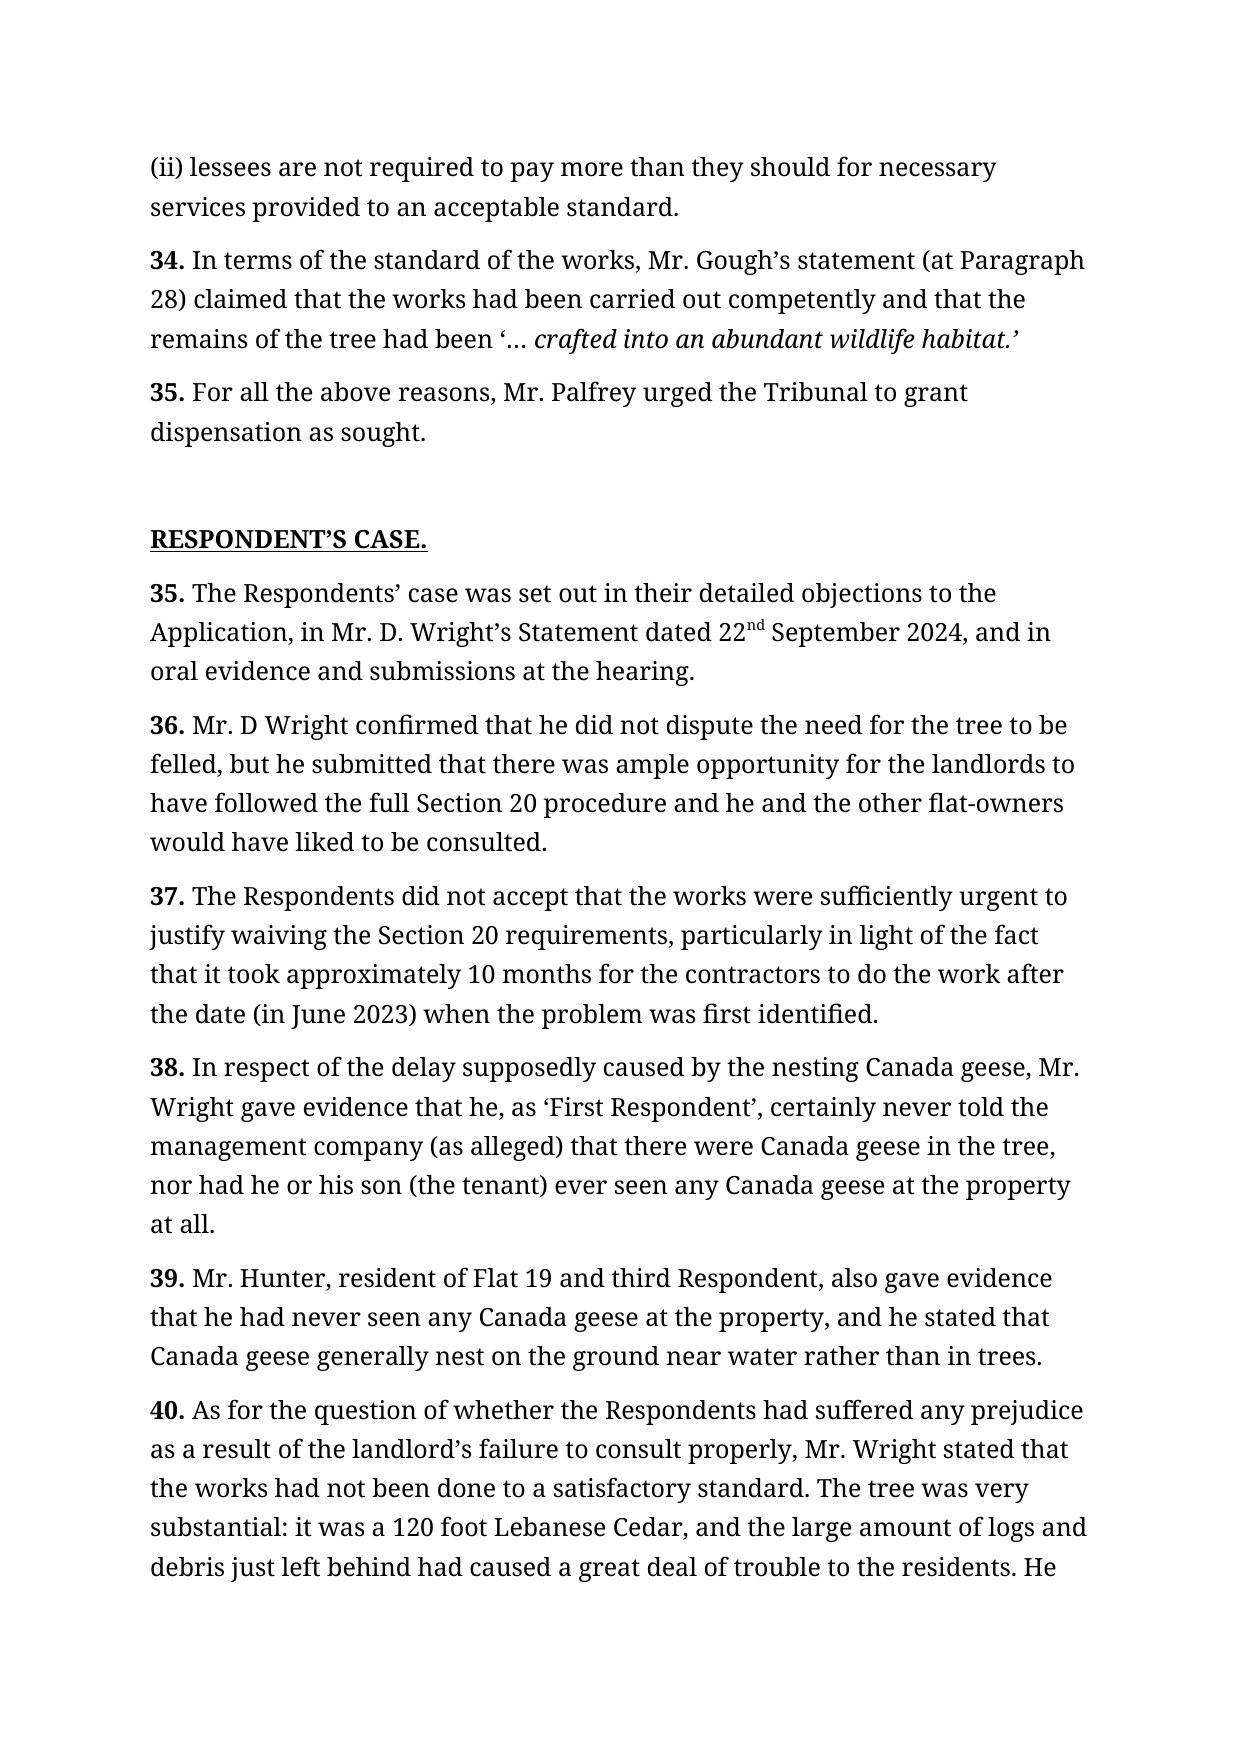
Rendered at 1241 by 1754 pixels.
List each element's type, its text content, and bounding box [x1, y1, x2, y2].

text 39. Mr. Hunter, resident of Flat 19 and third Respondent, also gave evidence that he had never seen any Canada geese at the property, and he stated that Canada geese generally nest on the ground near water rather than in trees. [150, 1260, 1090, 1373]
text 36. Mr. D Wright confirmed that he did not dispute the need for the tree to be felled, but he submitted that there was ample opportunity for the landlords to have followed the full Section 20 procedure and he and the other flat-owners would have liked to be consulted. [150, 707, 1090, 859]
text RESPONDENT’S CASE. [150, 522, 1090, 556]
text 34. In terms of the standard of the works, Mr. Gough’s statement (at Paragraph 28) claimed that the works had been carried out competently and that the remains of the tree had been ‘… crafted into an abundant wildlife habitat.’ [150, 243, 1090, 355]
text 37. The Respondents did not accept that the works were sufficiently urgent to justify waiving the Section 20 requirements, particularly in light of the fact that it took approximately 10 months for the contractors to do the work after the date (in June 2023) when the problem was first identified. [150, 879, 1090, 1030]
text 38. In respect of the delay supposedly caused by the nesting Canada geese, Mr. Wright gave evidence that he, as ‘First Respondent’, certainly never told the management company (as alleged) that there were Canada geese in the tree, nor had he or his son (the tenant) ever seen any Canada geese at the property at all. [150, 1050, 1090, 1241]
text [150, 1392, 1090, 1583]
text (ii) lessees are not required to pay more than they should for necessary services provided to an acceptable standard. [150, 150, 1090, 223]
text 35. The Respondents’ case was set out in their detailed objections to the Application, in Mr. D. Wright’s Statement dated 22nd September 2024, and in oral evidence and submissions at the hearing. [150, 575, 1090, 688]
text 35. For all the above reasons, Mr. Palfrey urged the Tribunal to grant dispensation as sought. [150, 375, 1090, 448]
